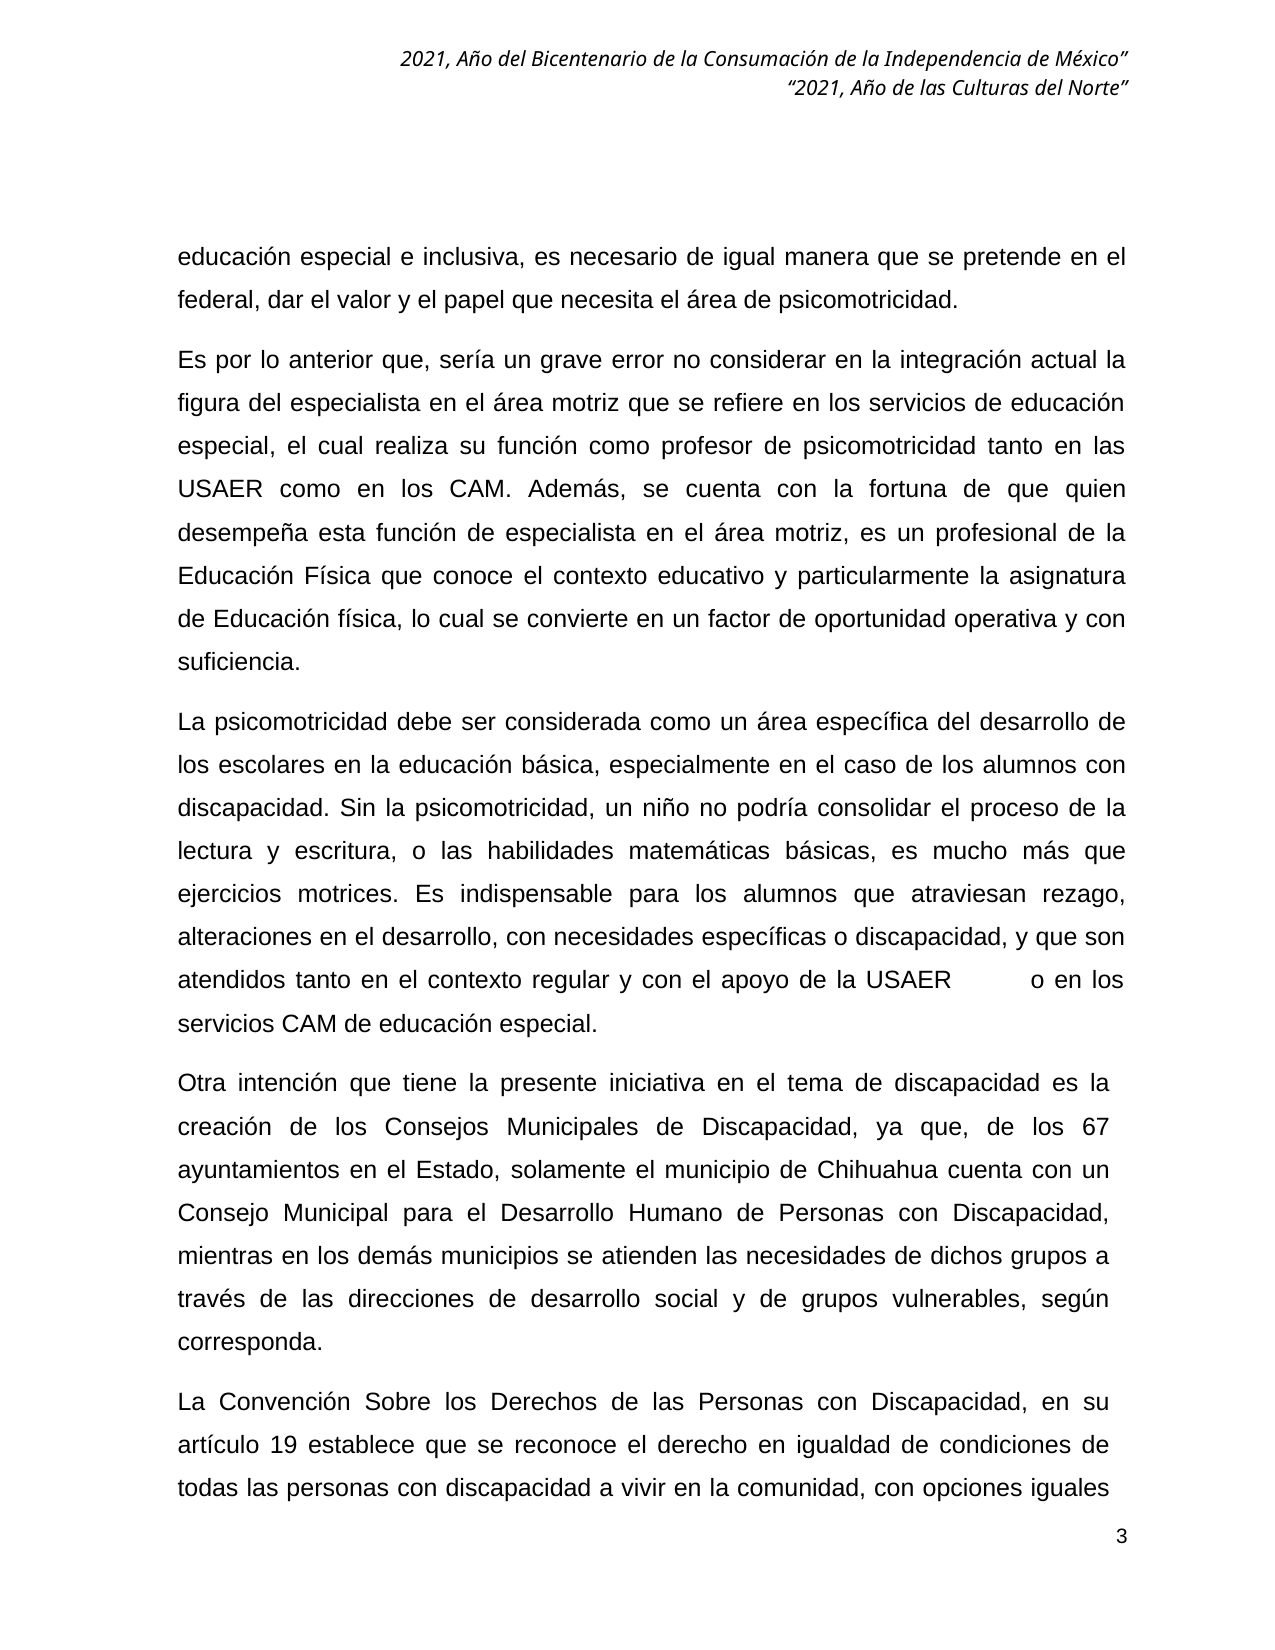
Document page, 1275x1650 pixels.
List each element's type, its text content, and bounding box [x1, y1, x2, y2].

text Otra intención que tiene la presente iniciativa en el tema de discapacidad es la creación de los Consejos Municipales de Discapacidad, ya que, de los 67 ayuntamientos en el Estado, solamente el municipio de Chihuahua cuenta con un Consejo Municipal para el Desarrollo Humano de Personas con Discapacidad, mientras en los demás municipios se atienden las necesidades de dichos grupos a través de las direcciones de desarrollo social y de grupos vulnerables, según corresponda. [177, 1068, 1111, 1356]
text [177, 1387, 1111, 1502]
text La psicomotricidad debe ser considerada como un área específica del desarrollo de los escolares en la educación básica, especialmente en el caso de los alumnos con discapacidad. Sin la psicomotricidad, un niño no podría consolidar el proceso de la lectura y escritura, o las habilidades matemáticas básicas, es mucho más que ejercicios motrices. Es indispensable para los alumnos que atraviesan rezago, alteraciones en el desarrollo, con necesidades específicas o discapacidad, y que son atendidos tanto en el contexto regular y con el apoyo de la USAER o en los servicios CAM de educación especial. [177, 707, 1127, 1037]
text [177, 242, 1127, 314]
text Es por lo anterior que, sería un grave error no considerar en la integración actual la figura del especialista en el área motriz que se refiere en los servicios de educación especial, el cual realiza su función como profesor de psicomotricidad tanto en las USAER como en los CAM. Además, se cuenta con la fortuna de que quien desempeña esta función de especialista en el área motriz, es un profesional de la Educación Física que conoce el contexto educativo y particularmente la asignatura de Educación física, lo cual se convierte en un factor de oportunidad operativa y con suficiencia. [177, 345, 1127, 676]
